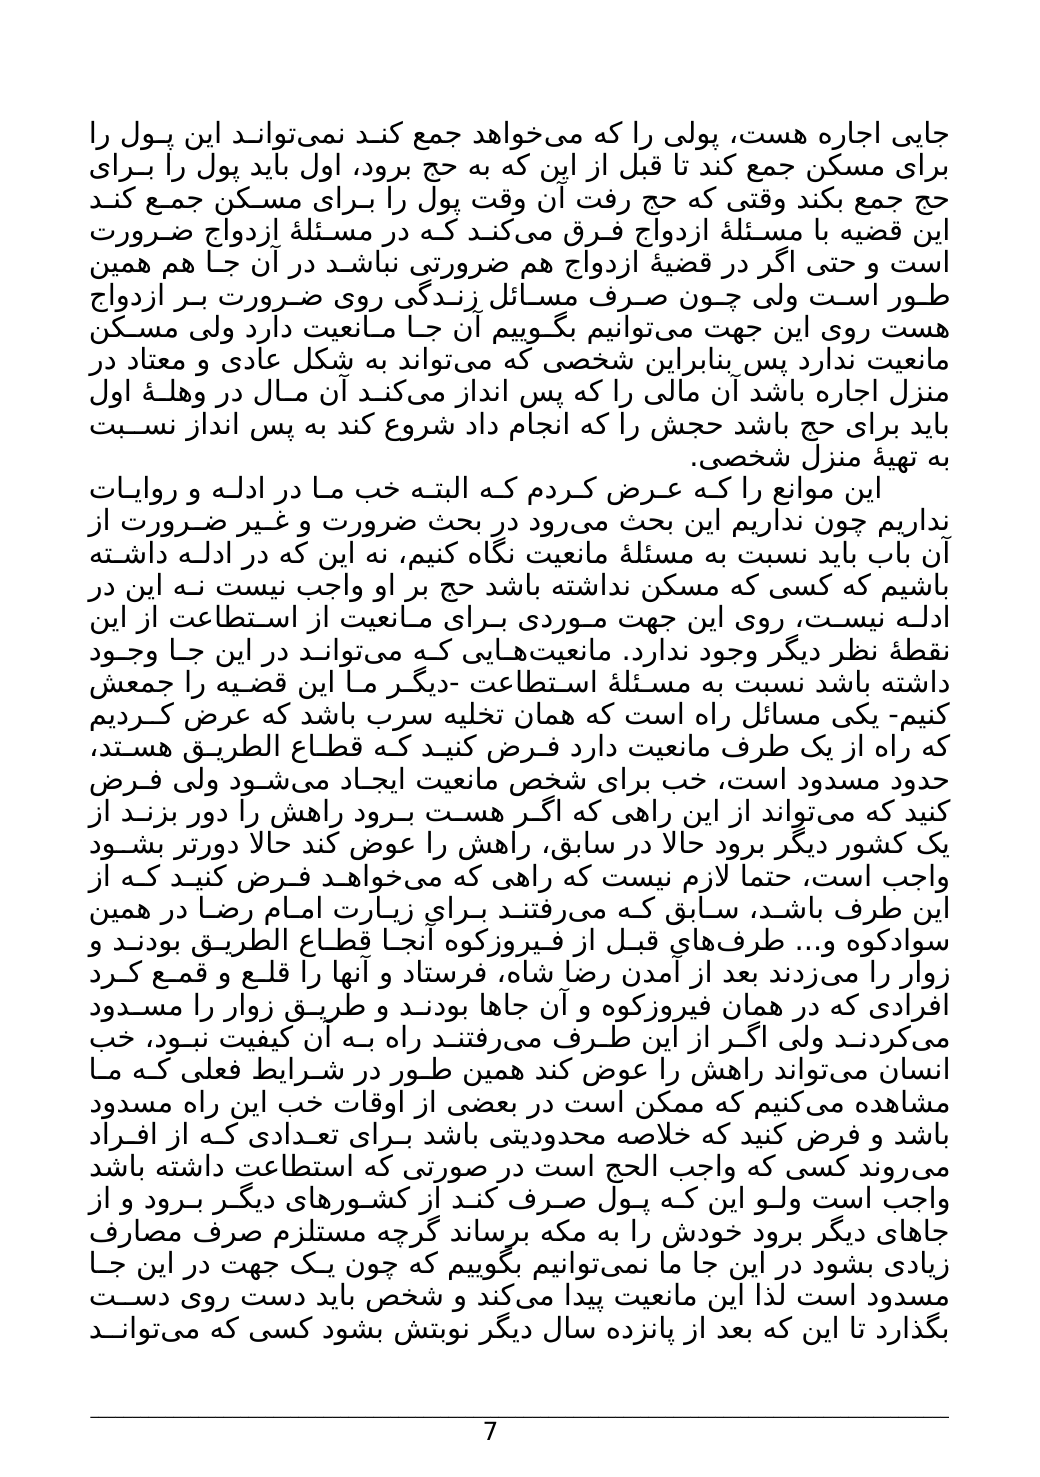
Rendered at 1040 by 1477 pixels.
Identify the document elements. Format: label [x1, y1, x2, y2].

text [89, 473, 951, 1345]
text [89, 118, 951, 473]
